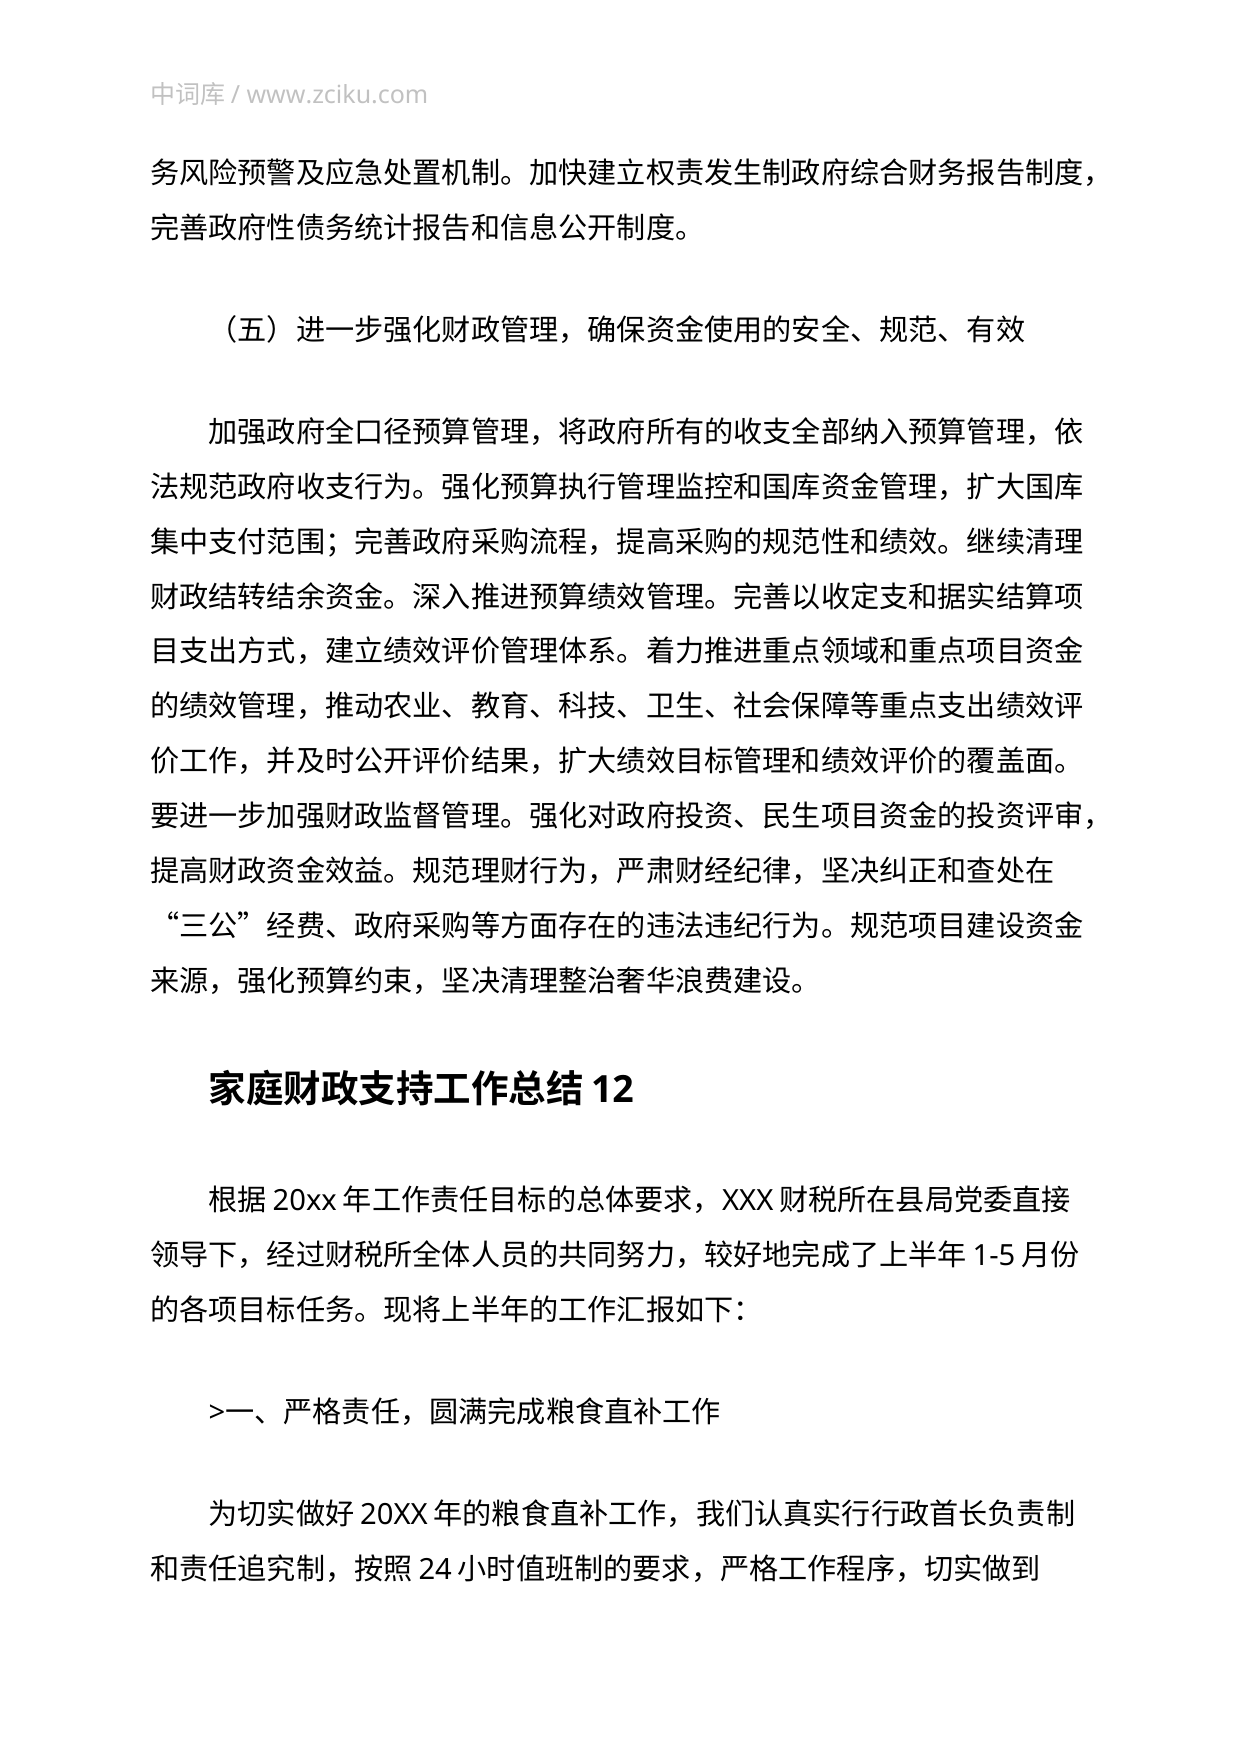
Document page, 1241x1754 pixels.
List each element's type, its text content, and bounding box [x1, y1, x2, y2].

text 家庭财政支持工作总结12 [150, 1059, 1090, 1114]
text >一、严格责任，圆满完成粮食直补工作 [150, 1388, 1090, 1431]
text 根据20xx年工作责任目标的总体要求，XXX财税所在县局党委直接领导下，经过财税所全体人员的共同努力，较好地完成了上半年1-5月份的各项目标任务。现将上半年的工作汇报如下： [150, 1177, 1090, 1329]
text （五）进一步强化财政管理，确保资金使用的安全、规范、有效 [150, 307, 1090, 349]
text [150, 1491, 1090, 1588]
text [150, 150, 1090, 247]
text 加强政府全口径预算管理，将政府所有的收支全部纳入预算管理，依法规范政府收支行为。强化预算执行管理监控和国库资金管理，扩大国库集中支付范围；完善政府采购流程，提高采购的规范性和绩效。继续清理财政结转结余资金。深入推进预算绩效管理。完善以收定支和据实结算项目支出方式，建立绩效评价管理体系。着力推进重点领域和重点项目资金的绩效管理，推动农业、教育、科技、卫生、社会保障等重点支出绩效评价工作，并及时公开评价结果，扩大绩效目标管理和绩效评价的覆盖面。要进一步加强财政监督管理。强化对政府投资、民生项目资金的投资评审，提高财政资金效益。规范理财行为，严肃财经纪律，坚决纠正和查处在“三公”经费、政府采购等方面存在的违法违纪行为。规范项目建设资金来源，强化预算约束，坚决清理整治奢华浪费建设。 [150, 408, 1090, 1000]
